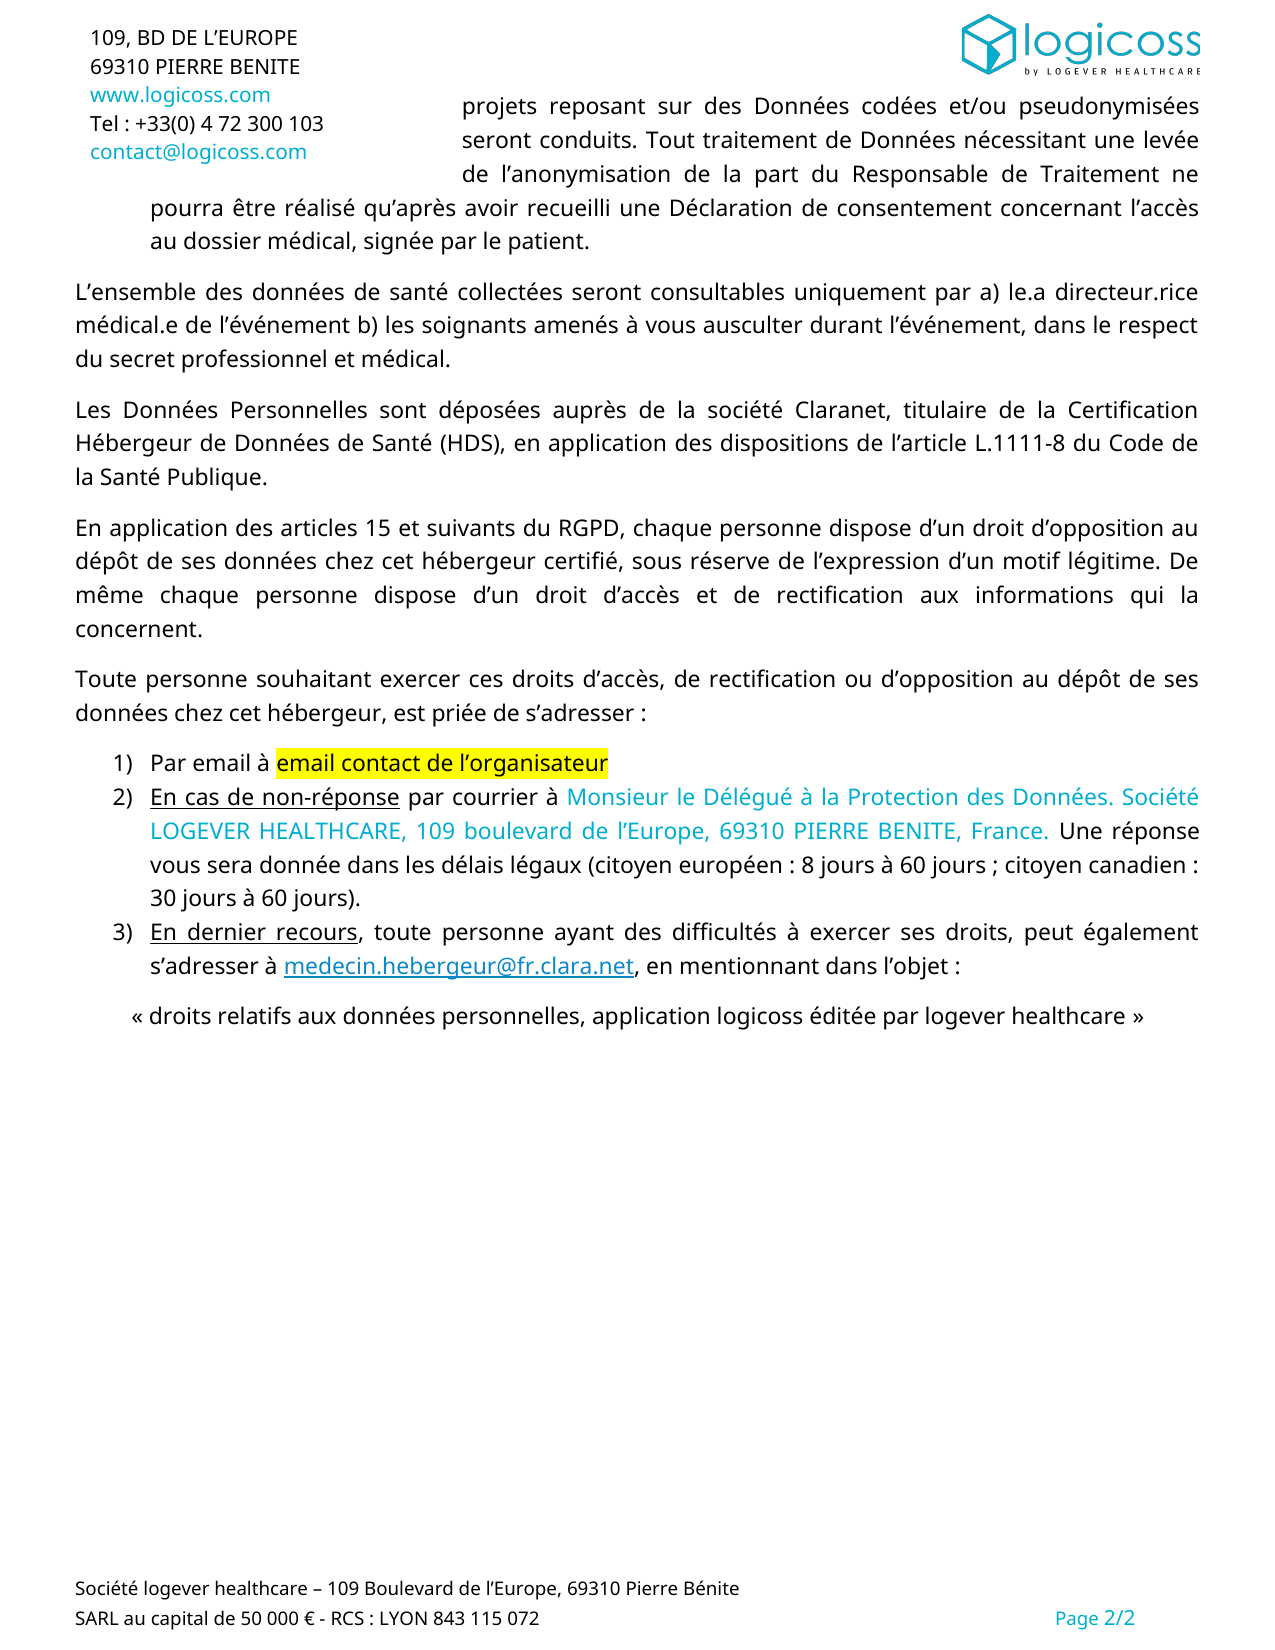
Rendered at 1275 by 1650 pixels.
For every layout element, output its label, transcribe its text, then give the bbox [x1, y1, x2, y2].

text « droits relatifs aux données personnelles, application logicoss éditée par logever healthcare » [75, 1000, 1200, 1032]
list Par email à email contact de l’organisateur [112, 747, 1200, 779]
text L’ensemble des données de santé collectées seront consultables uniquement par a) le.a directeur.rice médical.e de l’événement b) les soignants amenés à vous ausculter durant l’événement, dans le respect du secret professionnel et médical. [75, 276, 1200, 374]
picture [961, 14, 1200, 76]
list En cas de non-réponse par courrier à Monsieur le Délégué à la Protection des Données. Société LOGEVER HEALTHCARE, 109 boulevard de l’Europe, 69310 PIERRE BENITE, France. Une réponse vous sera donnée dans les délais légaux (citoyen européen : 8 jours à 60 jours ; citoyen canadien : 30 jours à 60 jours). [112, 781, 1200, 914]
text En application des articles 15 et suivants du RGPD, chaque personne dispose d’un droit d’opposition au dépôt de ses données chez cet hébergeur certifié, sous réserve de l’expression d’un motif légitime. De même chaque personne dispose d’un droit d’accès et de rectification aux informations qui la concernent. [75, 512, 1200, 644]
text Toute personne souhaitant exercer ces droits d’accès, de rectification ou d’opposition au dépôt de ses données chez cet hébergeur, est priée de s’adresser : [75, 663, 1200, 728]
list En dernier recours, toute personne ayant des difficultés à exercer ses droits, peut également s’adresser à medecin.hebergeur@fr.clara.net, en mentionnant dans l’objet : [112, 916, 1200, 981]
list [112, 90, 1200, 257]
text Les Données Personnelles sont déposées auprès de la société Claranet, titulaire de la Certification Hébergeur de Données de Santé (HDS), en application des dispositions de l’article L.1111-8 du Code de la Santé Publique. [75, 394, 1200, 492]
